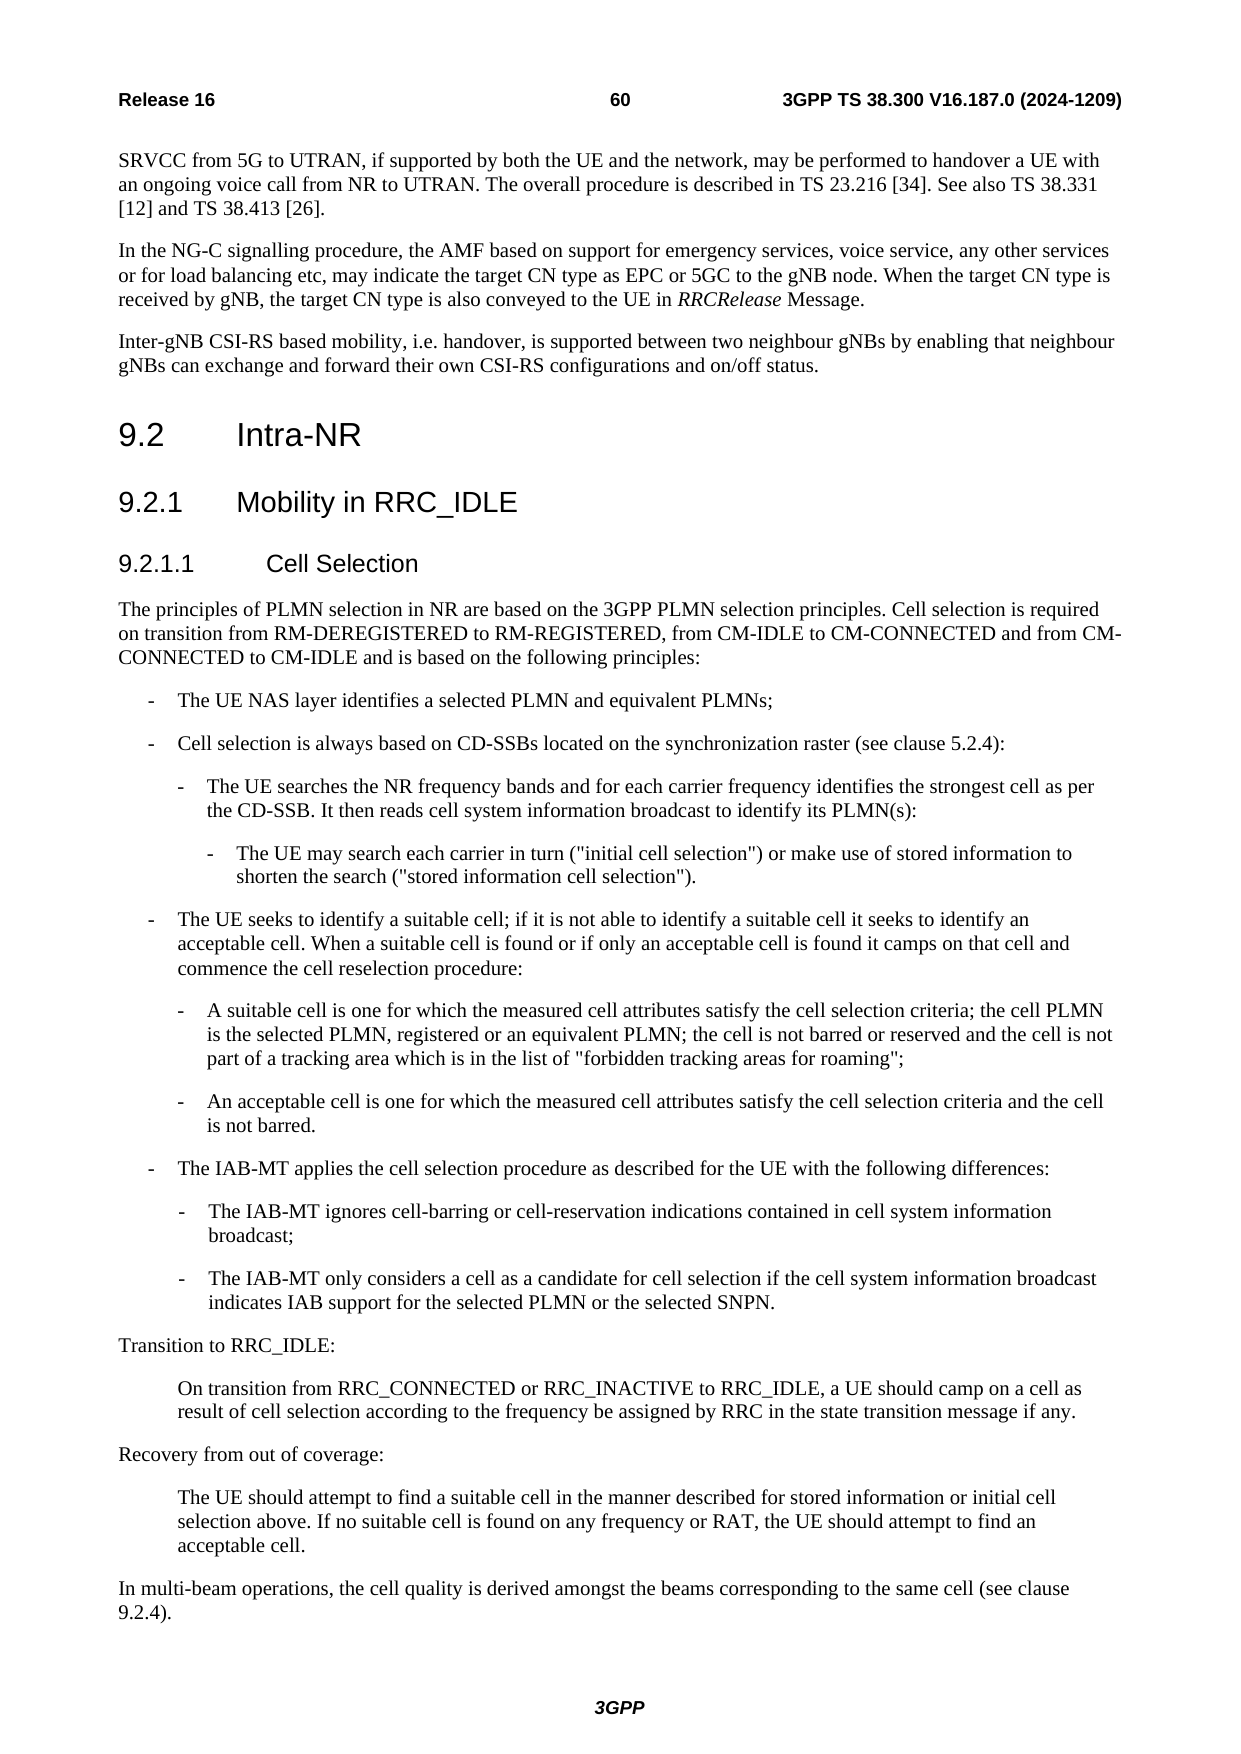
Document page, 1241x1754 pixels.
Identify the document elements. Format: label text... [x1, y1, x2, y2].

text On transition from RRC_CONNECTED or RRC_INACTIVE to RRC_IDLE, a UE should camp on a cell as result of cell selection according to the frequency be assigned by RRC in the state transition message if any. [148, 1375, 1122, 1423]
text - The UE searches the NR frequency bands and for each carrier frequency identifies the strongest cell as per the CD-SSB. It then reads cell system information broadcast to identify its PLMN(s): [177, 773, 1122, 822]
text - An acceptable cell is one for which the measured cell attributes satisfy the cell selection criteria and the cell is not barred. [177, 1089, 1122, 1137]
text - A suitable cell is one for which the measured cell attributes satisfy the cell selection criteria; the cell PLMN is the selected PLMN, registered or an equivalent PLMN; the cell is not barred or reserved and the cell is not part of a tracking area which is in the list of "forbidden tracking areas for roaming"; [177, 998, 1122, 1070]
text - The UE seeks to identify a suitable cell; if it is not able to identify a suitable cell it seeks to identify an acceptable cell. When a suitable cell is found or if only an acceptable cell is found it camps on that cell and commence the cell reselection procedure: [148, 907, 1122, 979]
text SRVCC from 5G to UTRAN, if supported by both the UE and the network, may be performed to handover a UE with an ongoing voice call from NR to UTRAN. The overall procedure is described in TS 23.216 [34]. See also TS 38.331 [12] and TS 38.413 [26]. [118, 147, 1122, 220]
text Transition to RRC_IDLE: [118, 1333, 1122, 1357]
text The principles of PLMN selection in NR are based on the 3GPP PLMN selection principles. Cell selection is required on transition from RM-DEREGISTERED to RM-REGISTERED, from CM-IDLE to CM-CONNECTED and from CM-CONNECTED to CM-IDLE and is based on the following principles: [118, 597, 1122, 669]
text - Cell selection is always based on CD-SSBs located on the synchronization raster (see clause 5.2.4): [148, 731, 1122, 755]
text - The IAB-MT only considers a cell as a candidate for cell selection if the cell system information broadcast indicates IAB support for the selected PLMN or the selected SNPN. [178, 1266, 1122, 1314]
text Inter-gNB CSI-RS based mobility, i.e. handover, is supported between two neighbour gNBs by enabling that neighbour gNBs can exchange and forward their own CSI-RS configurations and on/off status. [118, 329, 1122, 377]
subtitle 9.2.1 Mobility in RRC_IDLE [118, 485, 1122, 518]
text Recovery from out of coverage: [118, 1442, 1122, 1466]
text The UE should attempt to find a suitable cell in the manner described for stored information or initial cell selection above. If no suitable cell is found on any frequency or RAT, the UE should attempt to find an acceptable cell. [148, 1485, 1122, 1557]
subtitle 9.2 Intra-NR [118, 415, 1122, 453]
text In the NG-C signalling procedure, the AMF based on support for emergency services, voice service, any other services or for load balancing etc, may indicate the target CN type as EPC or 5GC to the gNB node. When the target CN type is received by gNB, the target CN type is also conveyed to the UE in RRCRelease Message. [118, 238, 1122, 311]
text - The UE may search each carrier in turn ("initial cell selection") or make use of stored information to shorten the search ("stored information cell selection"). [207, 840, 1122, 888]
text - The IAB-MT ignores cell-barring or cell-reservation indications contained in cell system information broadcast; [178, 1199, 1122, 1247]
text In multi-beam operations, the cell quality is derived amongst the beams corresponding to the same cell (see clause 9.2.4). [118, 1576, 1122, 1624]
subtitle 9.2.1.1 Cell Selection [118, 549, 1122, 578]
text - The UE NAS layer identifies a selected PLMN and equivalent PLMNs; [148, 688, 1122, 712]
text - The IAB-MT applies the cell selection procedure as described for the UE with the following differences: [148, 1156, 1122, 1180]
